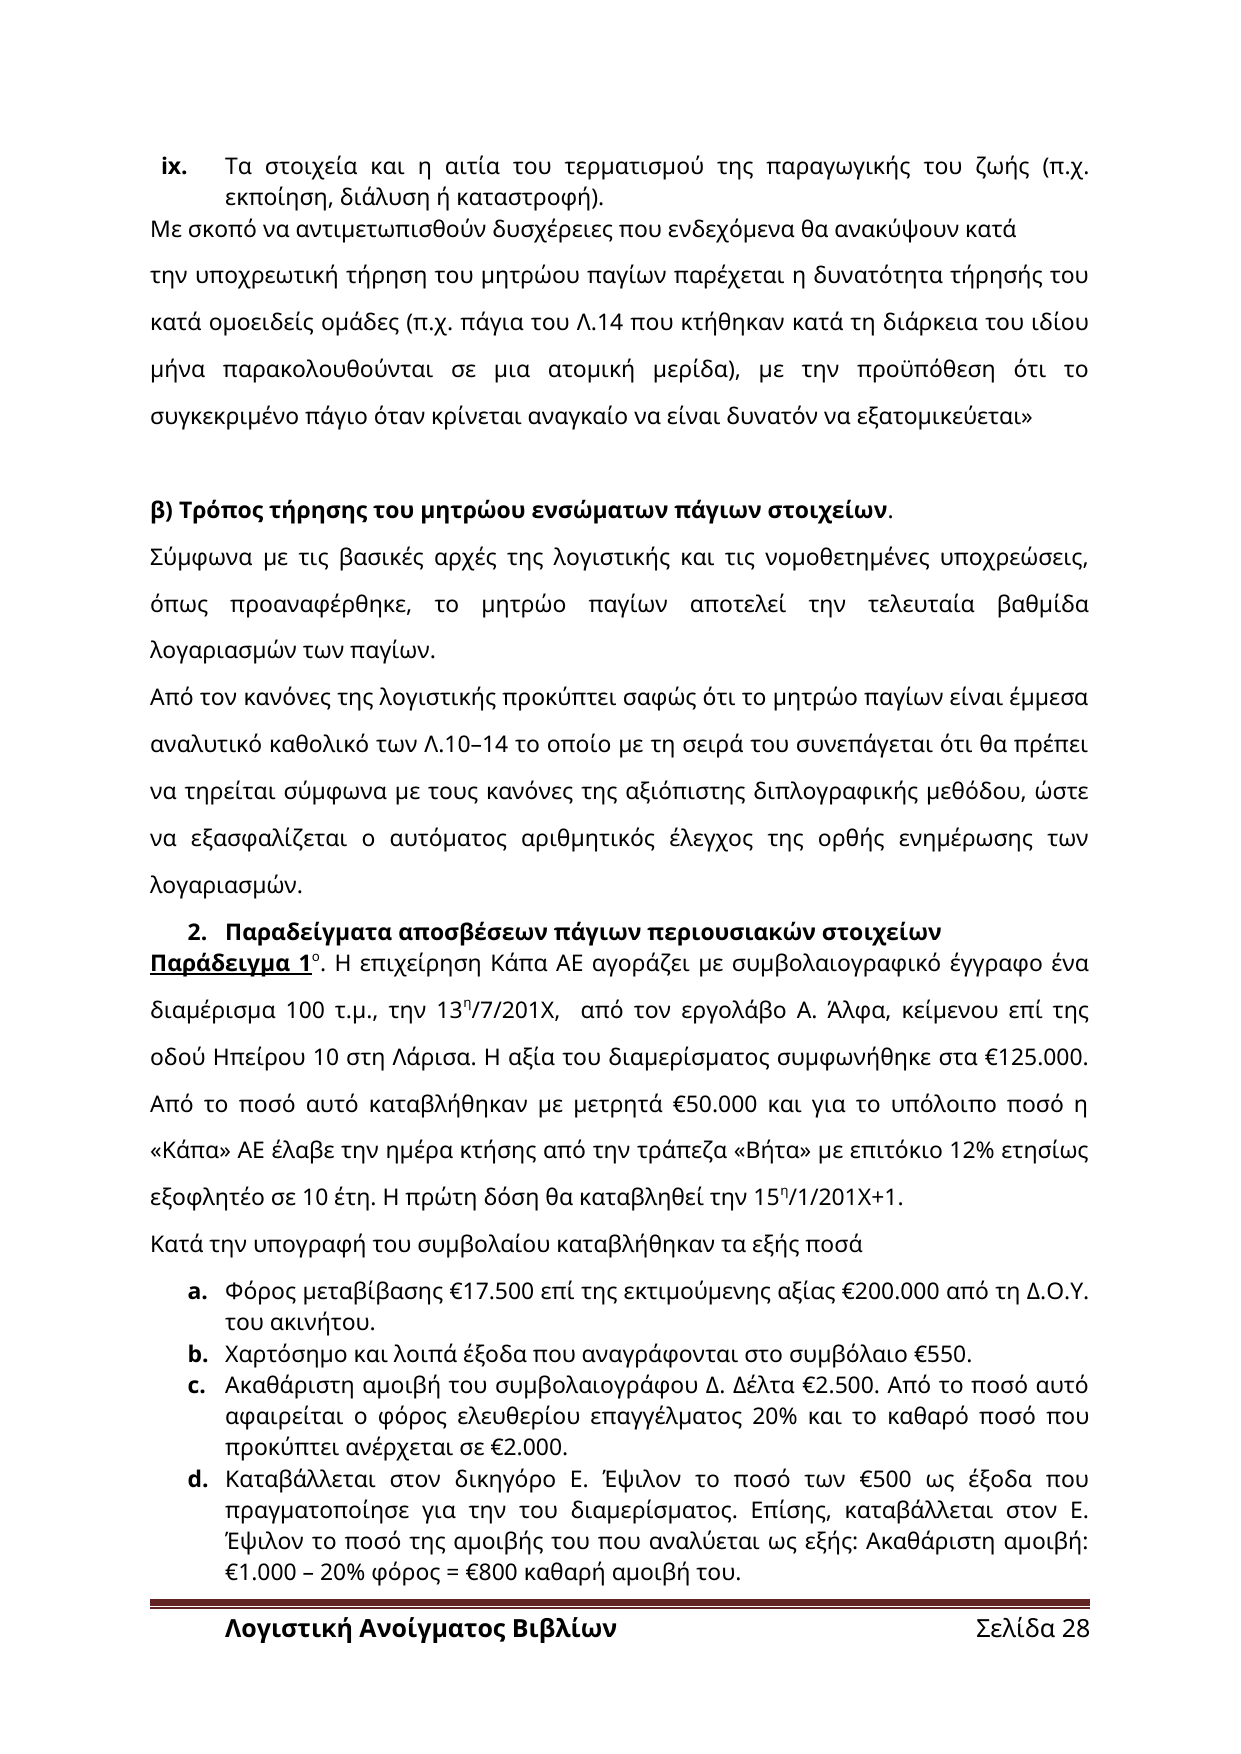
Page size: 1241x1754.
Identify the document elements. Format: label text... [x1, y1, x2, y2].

text την υποχρεωτική τήρηση του μητρώου παγίων παρέχεται η δυνατότητα τήρησής του κατά ομοειδείς ομάδες (π.χ. πάγια του Λ.14 που κτήθηκαν κατά τη διάρκεια του ιδίου μήνα παρακολουθούνται σε μια ατομική μερίδα), με την προϋπόθεση ότι το συγκεκριμένο πάγιο όταν κρίνεται αναγκαίο να είναι δυνατόν να εξατομικεύεται» [150, 259, 1090, 431]
text Κατά την υπογραφή του συμβολαίου καταβλήθηκαν τα εξής ποσά [150, 1228, 1090, 1259]
list Τα στοιχεία και η αιτία του τερματισμού της παραγωγικής του ζωής (π.χ. εκποίηση, διάλυση ή καταστροφή). [187, 150, 1090, 212]
text β) Τρόπος τήρησης του μητρώου ενσώματων πάγιων στοιχείων. [150, 494, 1090, 525]
list Καταβάλλεται στον δικηγόρο Ε. Έψιλον το ποσό των €500 ως έξοδα που πραγματοποίησε για την του διαμερίσματος. Επίσης, καταβάλλεται στον Ε. Έψιλον το ποσό της αμοιβής του που αναλύεται ως εξής: Ακαθάριστη αμοιβή: €1.000 – 20% φόρος = €800 καθαρή αμοιβή του. [187, 1462, 1090, 1587]
text Από τον κανόνες της λογιστικής προκύπτει σαφώς ότι το μητρώο παγίων είναι έμμεσα αναλυτικό καθολικό των Λ.10–14 το οποίο με τη σειρά του συνεπάγεται ότι θα πρέπει να τηρείται σύμφωνα με τους κανόνες της αξιόπιστης διπλογραφικής μεθόδου, ώστε να εξασφαλίζεται ο αυτόματος αριθμητικός έλεγχος της ορθής ενημέρωσης των λογαριασμών. [150, 681, 1090, 900]
text Με σκοπό να αντιμετωπισθούν δυσχέρειες που ενδεχόμενα θα ανακύψουν κατά [150, 212, 1090, 244]
list Φόρος μεταβίβασης €17.500 επί της εκτιμούμενης αξίας €200.000 από τη Δ.Ο.Υ. του ακινήτου. [187, 1275, 1090, 1337]
list Ακαθάριστη αμοιβή του συμβολαιογράφου Δ. Δέλτα €2.500. Από το ποσό αυτό αφαιρείται ο φόρος ελευθερίου επαγγέλματος 20% και το καθαρό ποσό που προκύπτει ανέρχεται σε €2.000. [187, 1369, 1090, 1462]
list Παραδείγματα αποσβέσεων πάγιων περιουσιακών στοιχείων [187, 916, 1090, 947]
text Παράδειγμα 1ο. Η επιχείρηση Κάπα ΑΕ αγοράζει με συμβολαιογραφικό έγγραφο ένα διαμέρισμα 100 τ.μ., την 13η/7/201Χ, από τον εργολάβο Α. Άλφα, κείμενου επί της οδού Ηπείρου 10 στη Λάρισα. Η αξία του διαμερίσματος συμφωνήθηκε στα €125.000. Από το ποσό αυτό καταβλήθηκαν με μετρητά €50.000 και για το υπόλοιπο ποσό η «Κάπα» ΑΕ έλαβε την ημέρα κτήσης από την τράπεζα «Βήτα» με επιτόκιο 12% ετησίως εξοφλητέο σε 10 έτη. Η πρώτη δόση θα καταβληθεί την 15η/1/201Χ+1. [150, 947, 1090, 1212]
text Σύμφωνα με τις βασικές αρχές της λογιστικής και τις νομοθετημένες υποχρεώσεις, όπως προαναφέρθηκε, το μητρώο παγίων αποτελεί την τελευταία βαθμίδα λογαριασμών των παγίων. [150, 541, 1090, 666]
list Χαρτόσημο και λοιπά έξοδα που αναγράφονται στο συμβόλαιο €550. [187, 1337, 1090, 1369]
